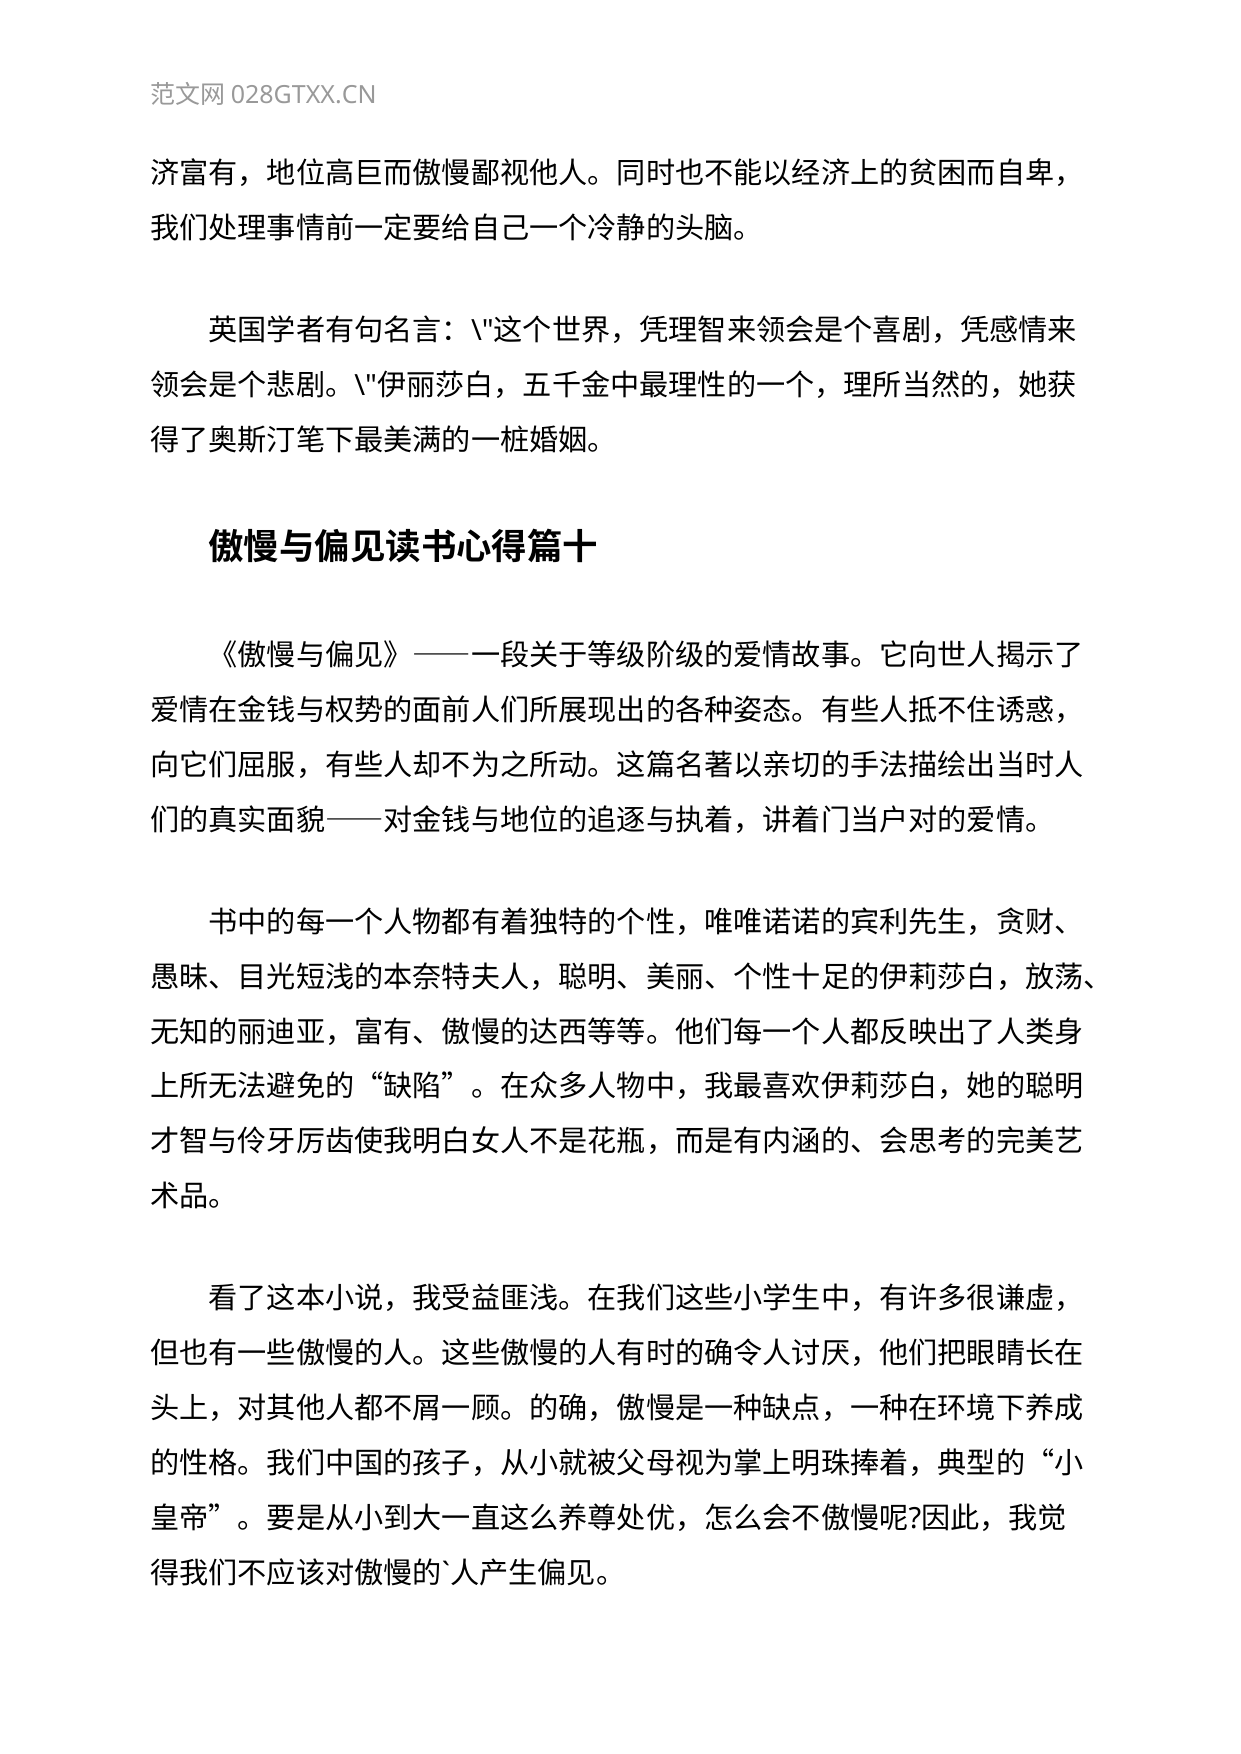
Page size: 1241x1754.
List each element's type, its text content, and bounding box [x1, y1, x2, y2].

text 傲慢与偏见读书心得篇十 [150, 518, 1090, 570]
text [150, 150, 1090, 247]
text 《傲慢与偏见》——一段关于等级阶级的爱情故事。它向世人揭示了爱情在金钱与权势的面前人们所展现出的各种姿态。有些人抵不住诱惑，向它们屈服，有些人却不为之所动。这篇名著以亲切的手法描绘出当时人们的真实面貌——对金钱与地位的追逐与执着，讲着门当户对的爱情。 [150, 632, 1090, 839]
text 看了这本小说，我受益匪浅。在我们这些小学生中，有许多很谦虚，但也有一些傲慢的人。这些傲慢的人有时的确令人讨厌，他们把眼睛长在头上，对其他人都不屑一顾。的确，傲慢是一种缺点，一种在环境下养成的性格。我们中国的孩子，从小就被父母视为掌上明珠捧着，典型的“小皇帝”。要是从小到大一直这么养尊处优，怎么会不傲慢呢?因此，我觉得我们不应该对傲慢的`人产生偏见。 [150, 1274, 1090, 1592]
text 书中的每一个人物都有着独特的个性，唯唯诺诺的宾利先生，贪财、愚昧、目光短浅的本奈特夫人，聪明、美丽、个性十足的伊莉莎白，放荡、无知的丽迪亚，富有、傲慢的达西等等。他们每一个人都反映出了人类身上所无法避免的“缺陷”。在众多人物中，我最喜欢伊莉莎白，她的聪明才智与伶牙厉齿使我明白女人不是花瓶，而是有内涵的、会思考的完美艺术品。 [150, 898, 1090, 1215]
text 英国学者有句名言：\"这个世界，凭理智来领会是个喜剧，凭感情来领会是个悲剧。\"伊丽莎白，五千金中最理性的一个，理所当然的，她获得了奥斯汀笔下最美满的一桩婚姻。 [150, 307, 1090, 459]
